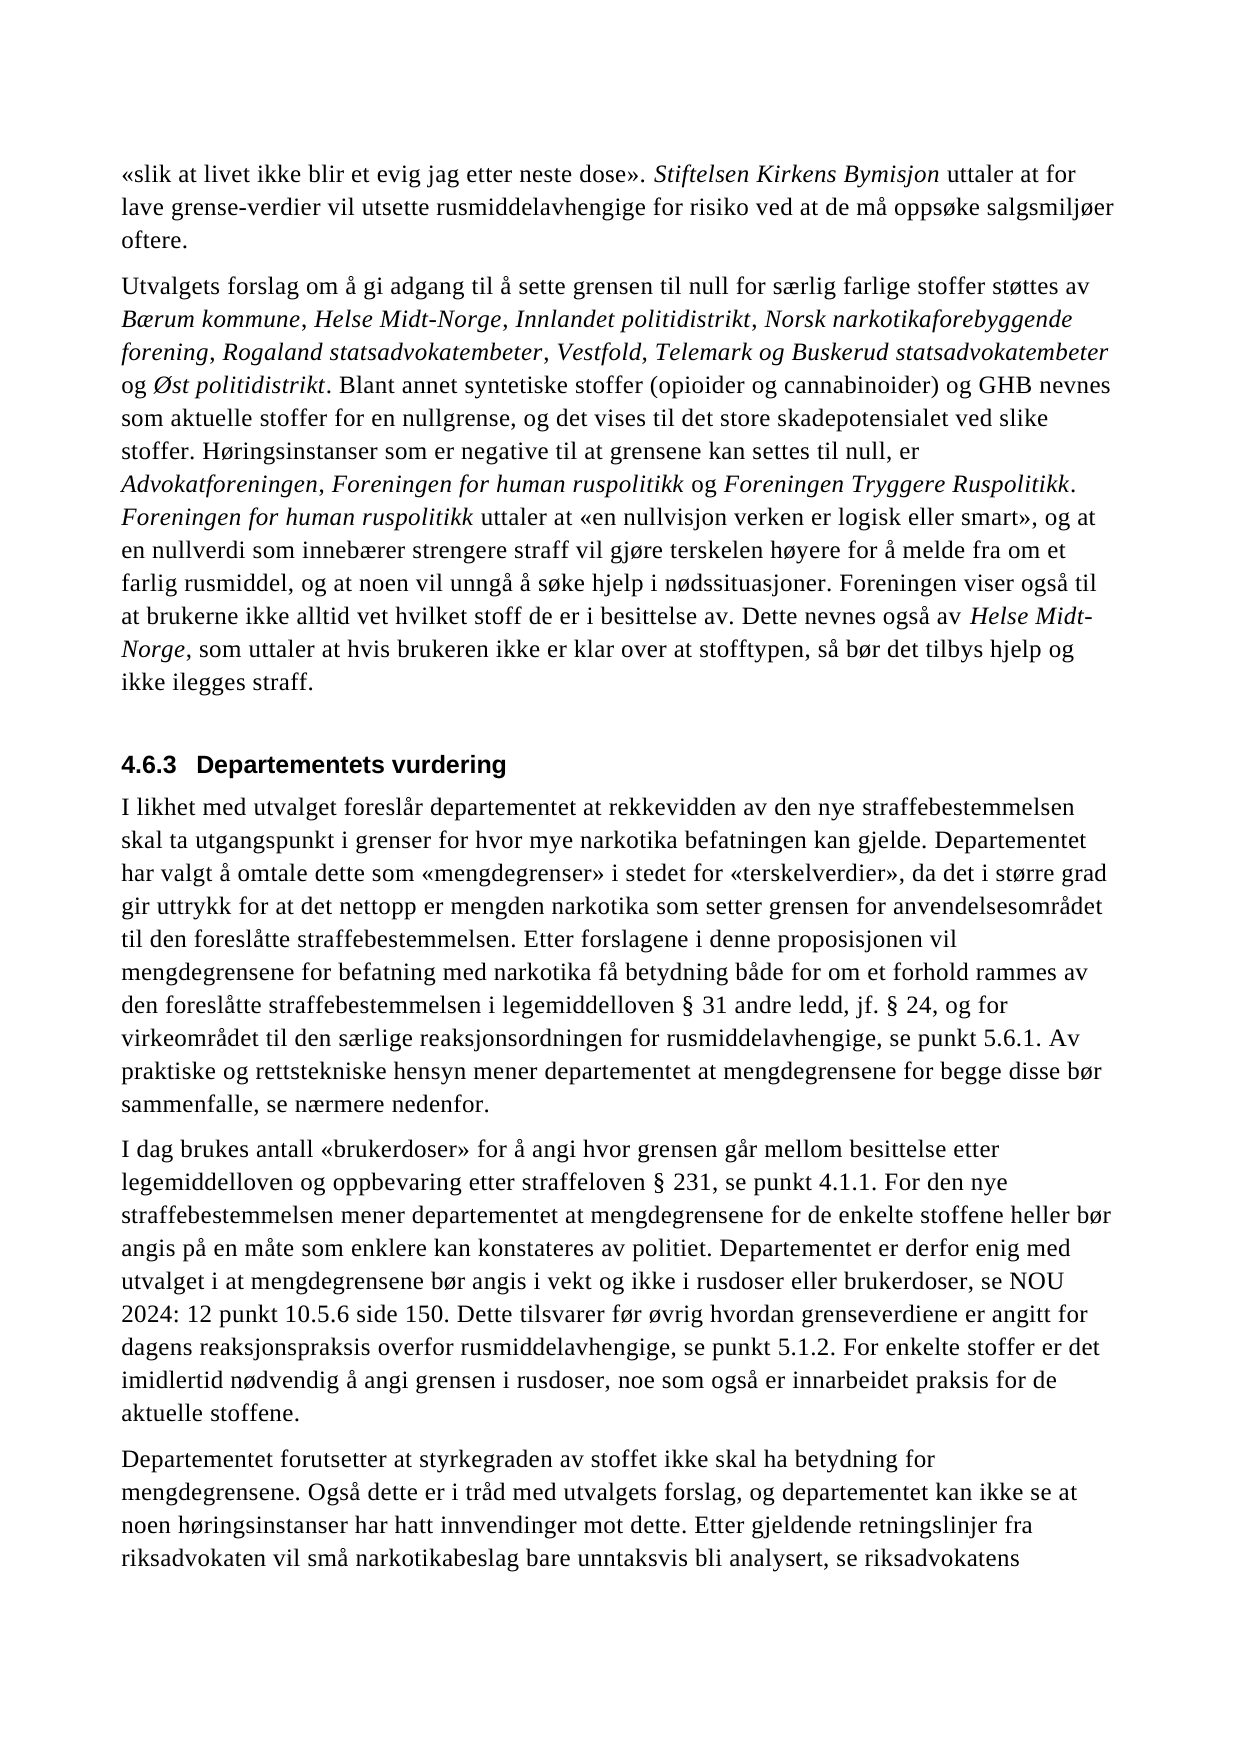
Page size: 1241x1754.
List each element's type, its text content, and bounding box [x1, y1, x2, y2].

text I likhet med utvalget foreslår departementet at rekkevidden av den nye straffebestemmelsen skal ta utgangspunkt i grenser for hvor mye narkotika befatningen kan gjelde. Departementet har valgt å omtale dette som «mengdegrenser» i stedet for «terskelverdier», da det i større grad gir uttrykk for at det nettopp er mengden narkotika som setter grensen for anvendelsesområdet til den foreslåtte straffebestemmelsen. Etter forslagene i denne proposisjonen vil mengdegrensene for befatning med narkotika få betydning både for om et forhold rammes av den foreslåtte straffebestemmelsen i legemiddelloven § 31 andre ledd, jf. § 24, og for virkeområdet til den særlige reaksjonsordningen for rusmiddelavhengige, se punkt 5.6.1. Av praktiske og rettstekniske hensyn mener departementet at mengdegrensene for begge disse bør sammenfalle, se nærmere nedenfor. [121, 792, 1119, 1118]
text I dag brukes antall «brukerdoser» for å angi hvor grensen går mellom besittelse etter legemiddelloven og oppbevaring etter straffeloven § 231, se punkt 4.1.1. For den nye straffebestemmelsen mener departementet at mengdegrensene for de enkelte stoffene heller bør angis på en måte som enklere kan konstateres av politiet. Departementet er derfor enig med utvalget i at mengdegrensene bør angis i vekt og ikke i rusdoser eller brukerdoser, se NOU 2024: 12 punkt 10.5.6 side 150. Dette tilsvarer før øvrig hvordan grenseverdiene er angitt for dagens reaksjonspraksis overfor rusmiddelavhengige, se punkt 5.1.2. For enkelte stoffer er det imidlertid nødvendig å angi grensen i rusdoser, noe som også er innarbeidet praksis for de aktuelle stoffene. [121, 1134, 1119, 1427]
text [121, 159, 1119, 254]
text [121, 1444, 1119, 1572]
text Utvalgets forslag om å gi adgang til å sette grensen til null for særlig farlige stoffer støttes av Bærum kommune, Helse Midt-Norge, Innlandet politidistrikt, Norsk narkotikaforebyggende forening, Rogaland statsadvokatembeter, Vestfold, Telemark og Buskerud statsadvokatembeter og Øst politidistrikt. Blant annet syntetiske stoffer (opioider og cannabinoider) og GHB nevnes som aktuelle stoffer for en nullgrense, og det vises til det store skadepotensialet ved slike stoffer. Høringsinstanser som er negative til at grensene kan settes til null, er Advokatforeningen, Foreningen for human ruspolitikk og Foreningen Tryggere Ruspolitikk. Foreningen for human ruspolitikk uttaler at «en nullvisjon verken er logisk eller smart», og at en nullverdi som innebærer strengere straff vil gjøre terskelen høyere for å melde fra om et farlig rusmiddel, og at noen vil unngå å søke hjelp i nødssituasjoner. Foreningen viser også til at brukerne ikke alltid vet hvilket stoff de er i besittelse av. Dette nevnes også av Helse Midt-Norge, som uttaler at hvis brukeren ikke er klar over at stofftypen, så bør det tilbys hjelp og ikke ilegges straff. [121, 271, 1119, 696]
subtitle Departementets vurdering [121, 750, 1119, 779]
